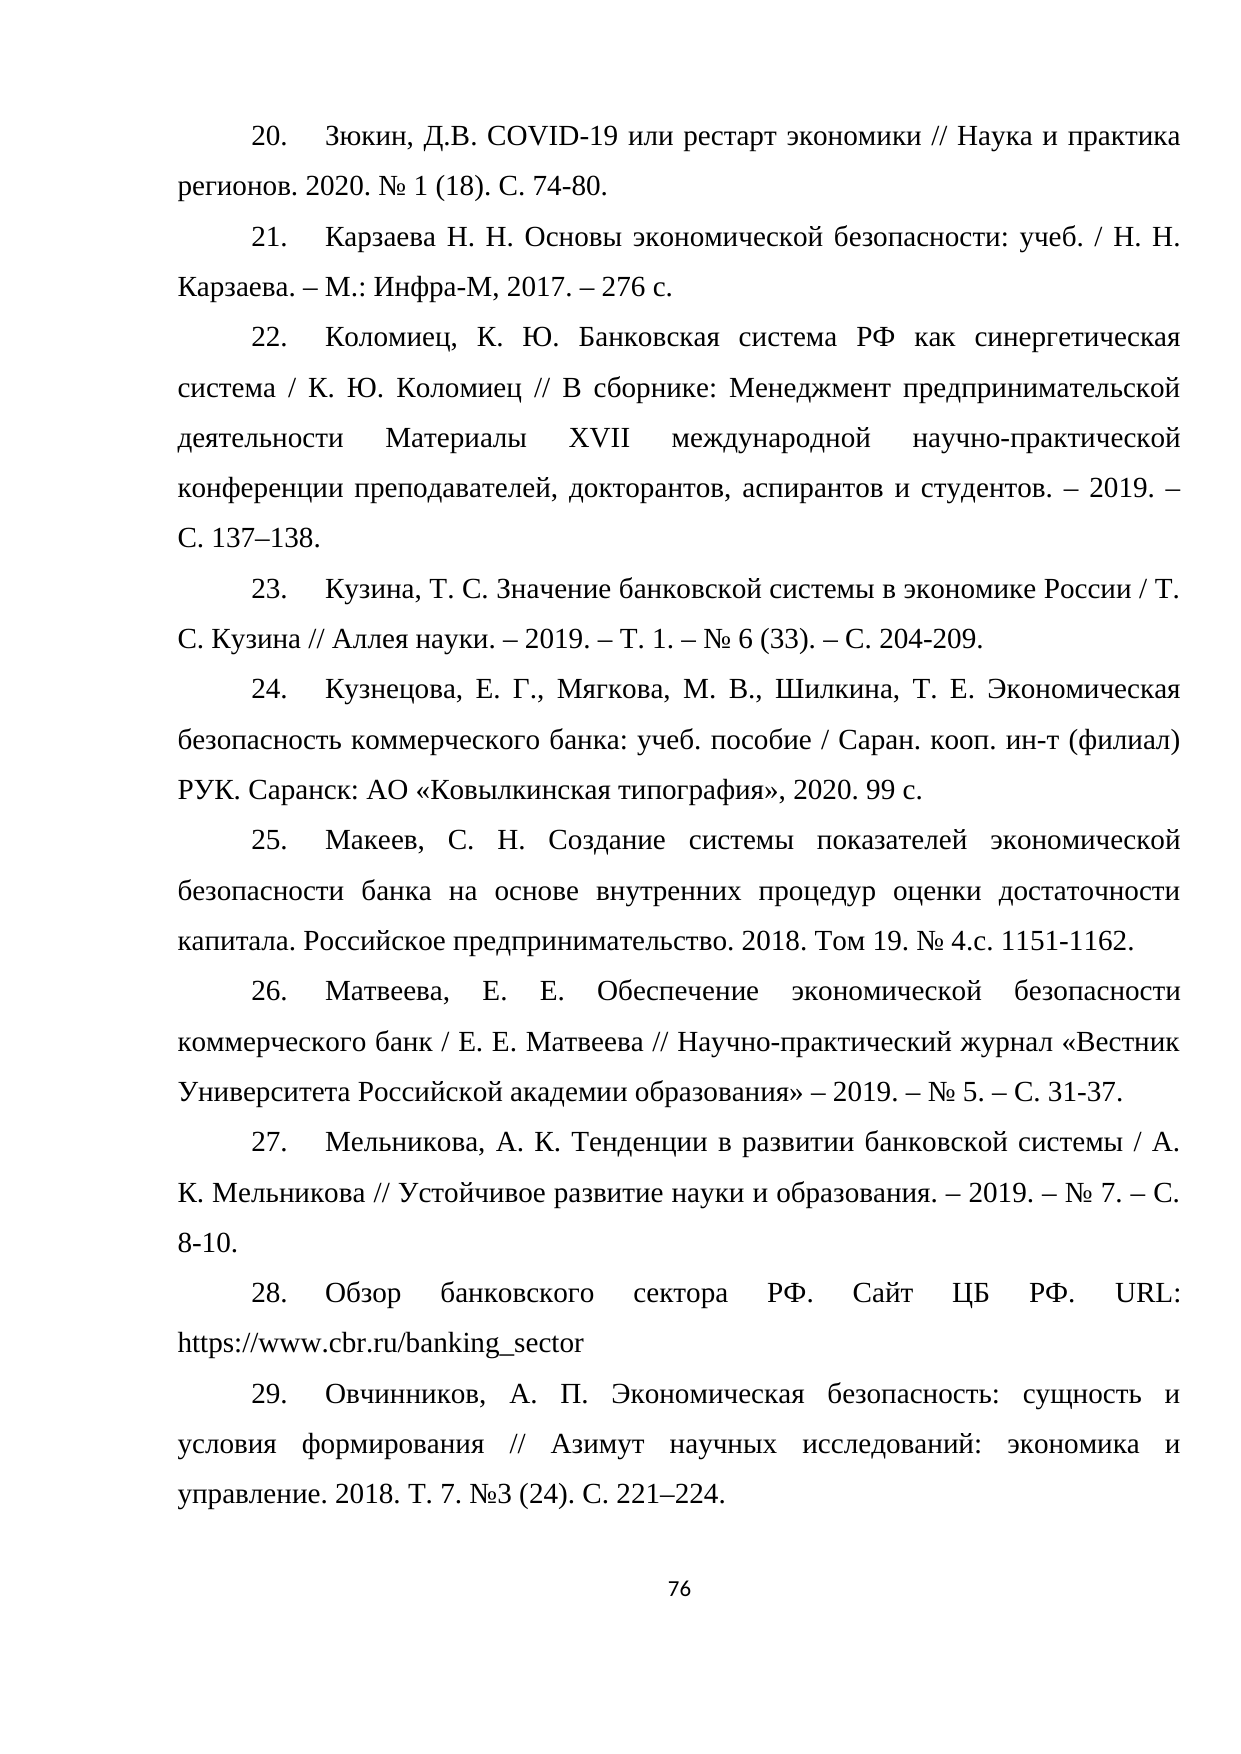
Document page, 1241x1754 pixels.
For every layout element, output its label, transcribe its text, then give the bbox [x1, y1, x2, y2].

list Коломиец, К. Ю. Банковская система РФ как синергетическая система / К. Ю. Коломиец // В сборнике: Менеджмент предпринимательской деятельности Материалы XVII международной научно-практической конференции преподавателей, докторантов, аспирантов и студентов. – 2019. – С. 137–138. [177, 319, 1181, 554]
list Кузина, Т. С. Значение банковской системы в экономике России / Т. С. Кузина // Аллея науки. – 2019. – Т. 1. – № 6 (33). – С. 204-209. [177, 571, 1181, 655]
list Овчинников, А. П. Экономическая безопасность: сущность и условия формирования // Азимут научных исследований: экономика и управление. 2018. Т. 7. №3 (24). С. 221–224. [177, 1376, 1181, 1510]
list Кузнецова, Е. Г., Мягкова, М. В., Шилкина, Т. Е. Экономическая безопасность коммерческого банка: учеб. пособие / Саран. кооп. ин-т (филиал) РУК. Саранск: АО «Ковылкинская типография», 2020. 99 с. [177, 672, 1181, 806]
list Мельникова, А. К. Тенденции в развитии банковской системы / А. К. Мельникова // Устойчивое развитие науки и образования. – 2019. – № 7. – С. 8-10. [177, 1124, 1181, 1258]
list Макеев, С. Н. Создание системы показателей экономической безопасности банка на основе внутренних процедур оценки достаточности капитала. Российское предпринимательство. 2018. Том 19. № 4.с. 1151-1162. [177, 822, 1181, 957]
list Матвеева, Е. Е. Обеспечение экономической безопасности коммерческого банк / Е. Е. Матвеева // Научно-практический журнал «Вестник Университета Российской академии образования» – 2019. – № 5. – С. 31-37. [177, 973, 1181, 1108]
list Зюкин, Д.В. COVID-19 или рестарт экономики // Наука и практика регионов. 2020. № 1 (18). С. 74-80. [177, 118, 1181, 202]
list Карзаева Н. Н. Основы экономической безопасности: учеб. / Н. Н. Карзаева. – М.: Инфра-М, 2017. – 276 с. [177, 219, 1181, 303]
list Обзор банковского сектора РФ. Сайт ЦБ РФ. URL: https://www.cbr.ru/banking_sector [177, 1275, 1181, 1359]
